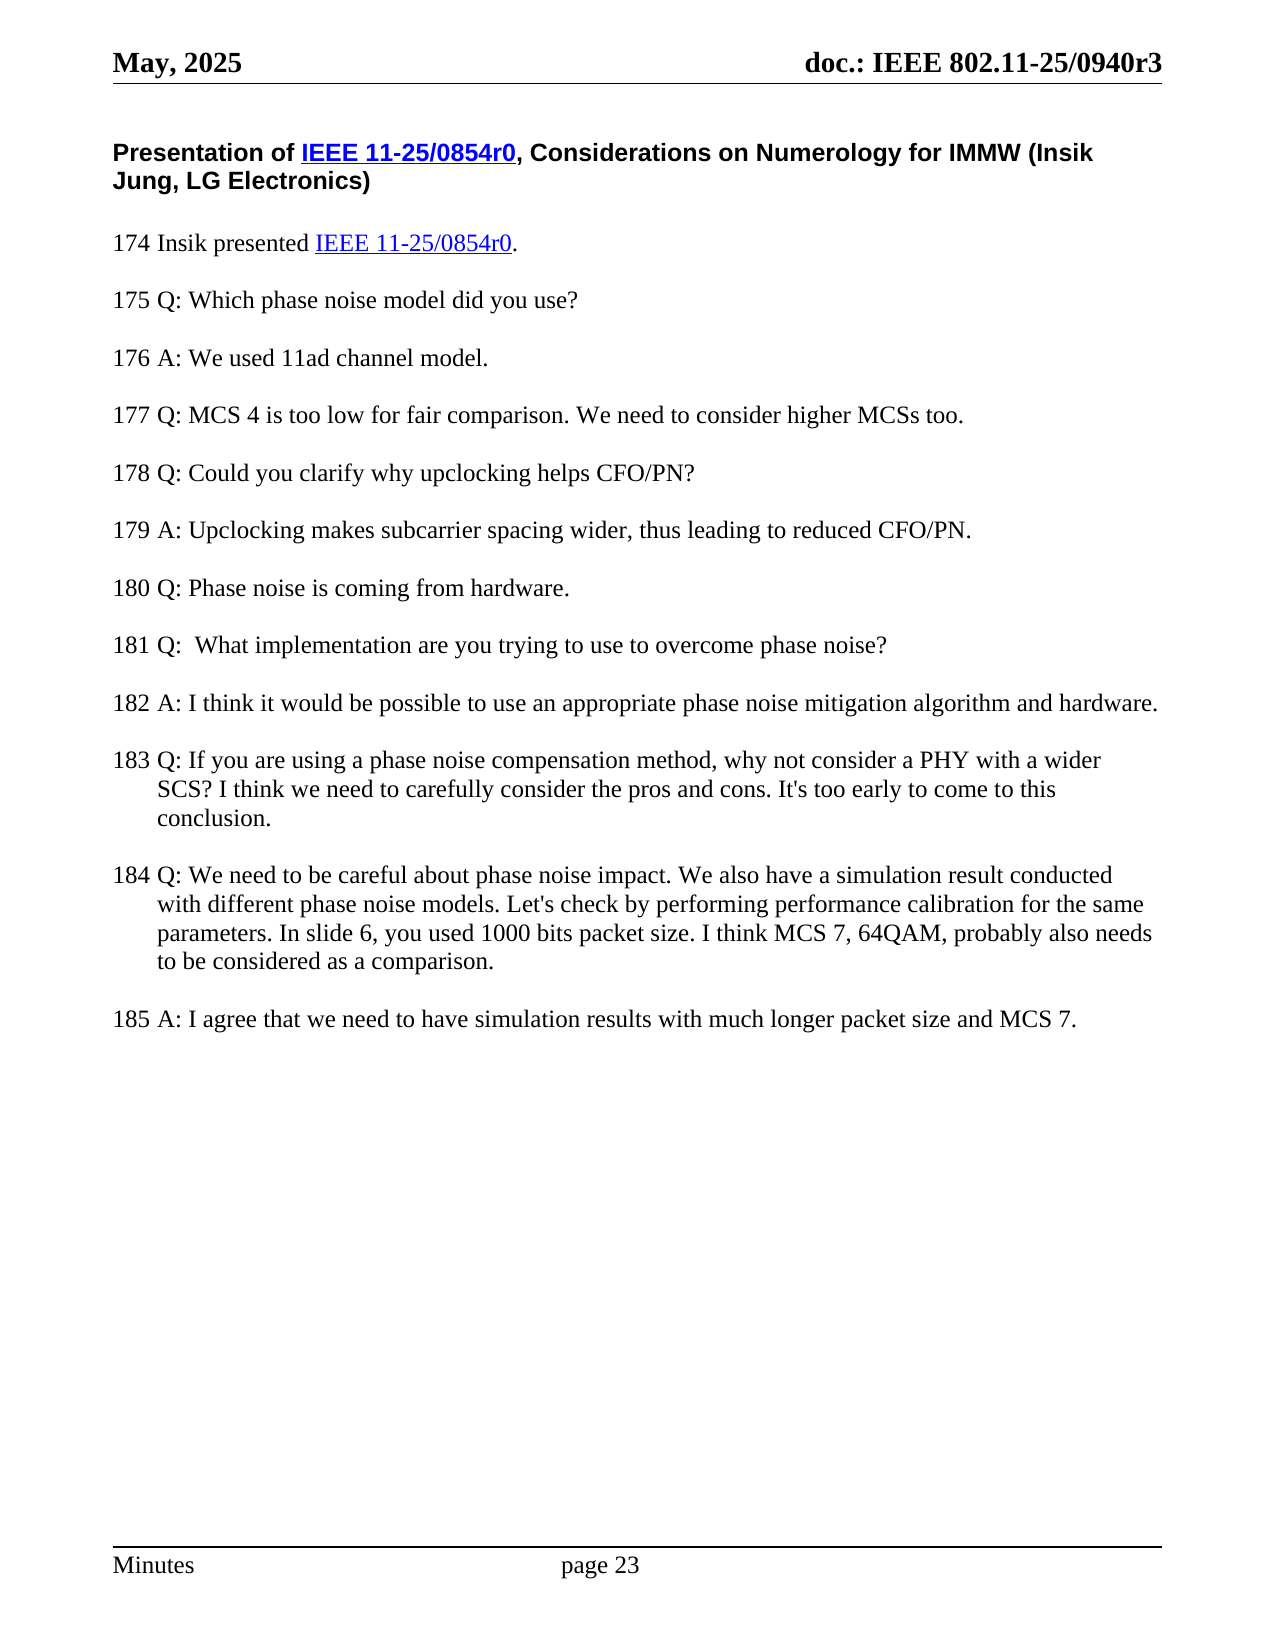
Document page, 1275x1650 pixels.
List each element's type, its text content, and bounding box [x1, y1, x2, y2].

list Q: We need to be careful about phase noise impact. We also have a simulation result conducted with different phase noise models. Let's check by performing performance calibration for the same parameters. In slide 6, you used 1000 bits packet size. I think MCS 7, 64QAM, probably also needs to be considered as a comparison. [112, 860, 1162, 975]
list A: I think it would be possible to use an appropriate phase noise mitigation algorithm and hardware. [112, 688, 1162, 716]
list Q: What implementation are you trying to use to overcome phase noise? [112, 630, 1162, 659]
list A: I agree that we need to have simulation results with much longer packet size and MCS 7. [112, 1004, 1162, 1033]
list A: We used 11ad channel model. [112, 343, 1162, 371]
list Q: If you are using a phase noise compensation method, why not consider a PHY with a wider SCS? I think we need to carefully consider the pros and cons. It's too early to come to this conclusion. [112, 745, 1162, 831]
list Q: MCS 4 is too low for fair comparison. We need to consider higher MCSs too. [112, 400, 1162, 429]
list Q: Phase noise is coming from hardware. [112, 573, 1162, 601]
list Q: Which phase noise model did you use? [112, 285, 1162, 314]
list A: Upclocking makes subcarrier spacing wider, thus leading to reduced CFO/PN. [112, 515, 1162, 544]
list Q: Could you clarify why upclocking helps CFO/PN? [112, 458, 1162, 486]
text Presentation of IEEE 11-25/0854r0, Considerations on Numerology for IMMW (Insik Jung, LG Electronics) [112, 137, 1162, 195]
list Insik presented IEEE 11-25/0854r0. [112, 228, 1162, 256]
